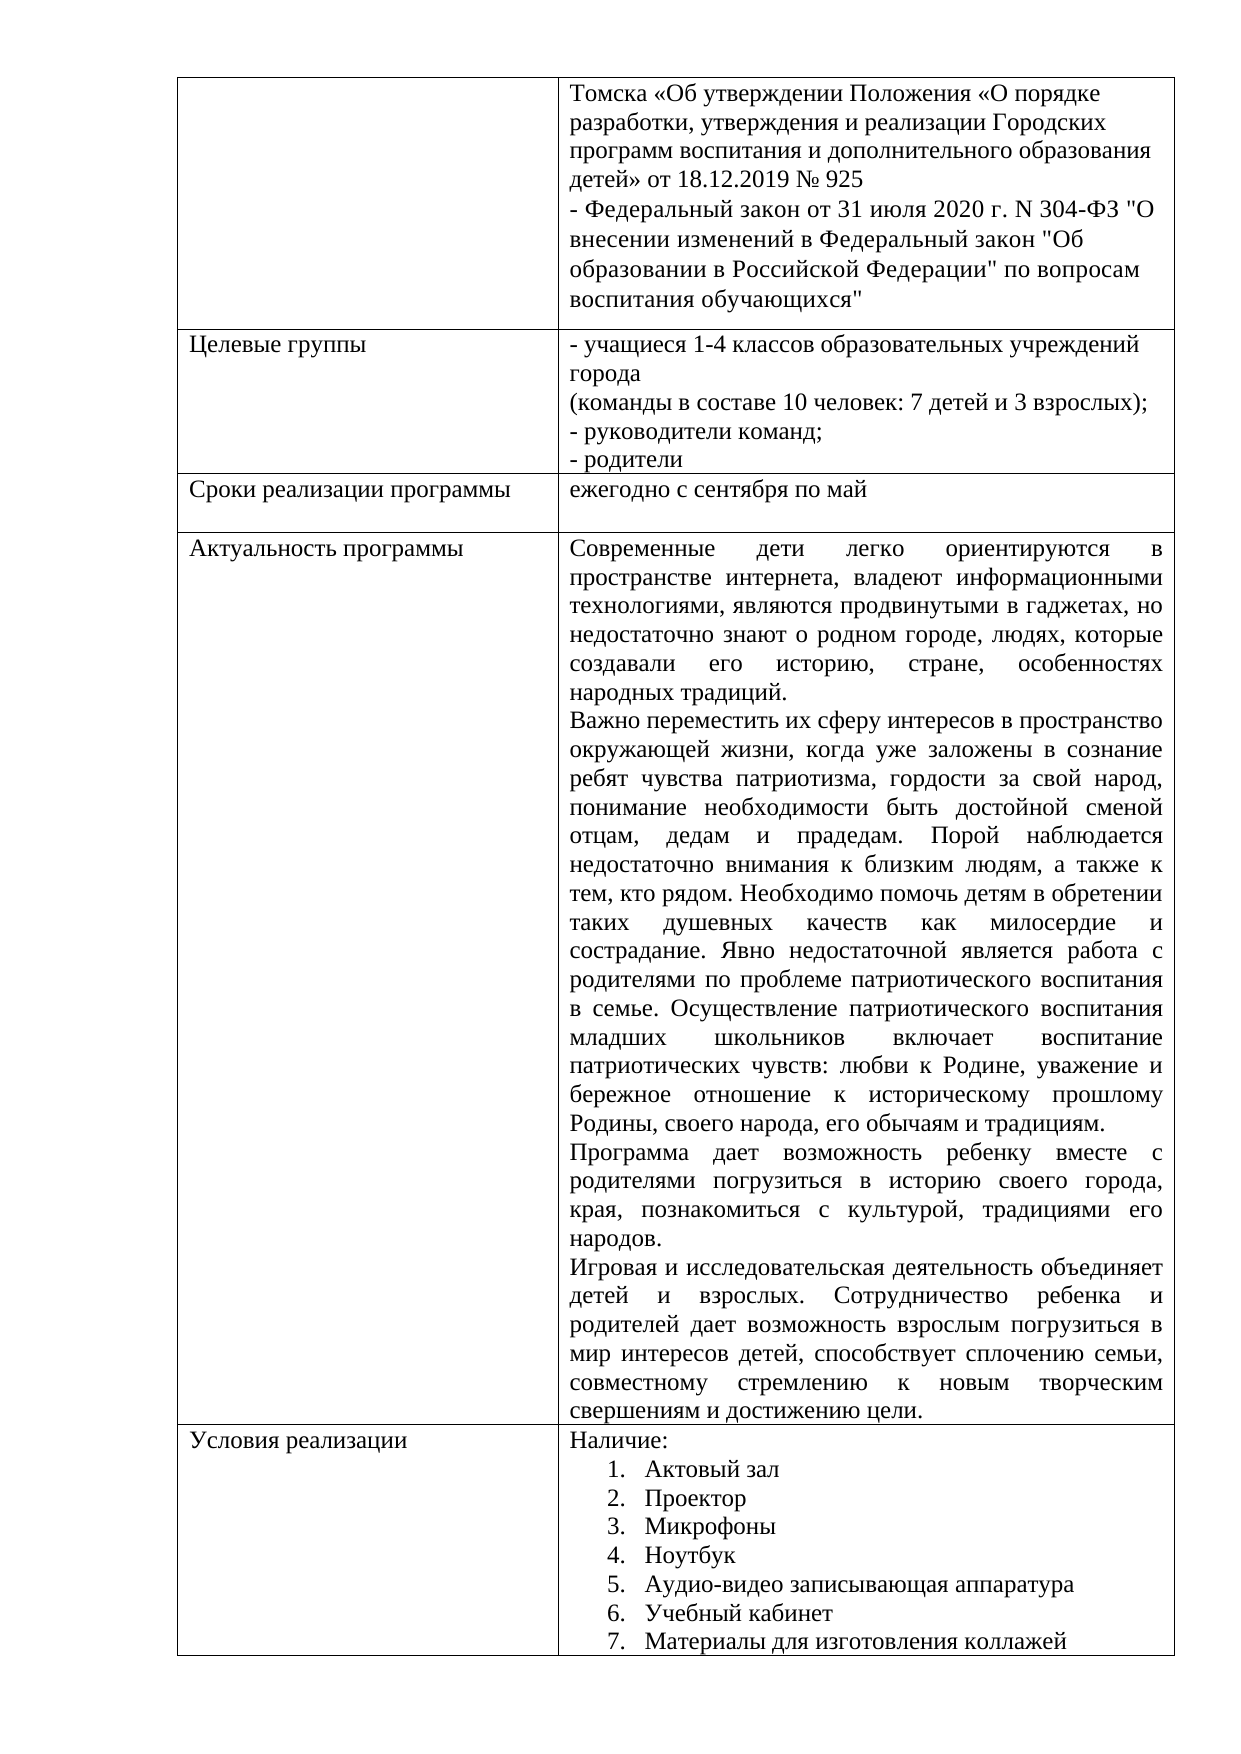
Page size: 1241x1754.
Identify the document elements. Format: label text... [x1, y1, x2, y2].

table_cell ежегодно с сентября по май [559, 474, 1174, 532]
table_cell Целевые группы [178, 330, 558, 473]
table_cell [559, 78, 1174, 328]
table_cell Наличие: Актовый зал Проектор Микрофоны Ноутбук Аудио-видео записывающая аппаратура Учебный кабинет Материалы для изготовления коллажей [559, 1425, 1174, 1655]
table_cell Современные дети легко ориентируются в пространстве интернета, владеют информационными технологиями, являются продвинутыми в гаджетах, но недостаточно знают о родном городе, людях, которые создавали его историю, стране, особенностях народных традиций. Важно переместить их сферу интересов в пространство окружающей жизни, когда уже заложены в сознание ребят чувства патриотизма, гордости за свой народ, понимание необходимости быть достойной сменой отцам, дедам и прадедам. Порой наблюдается недостаточно внимания к близким людям, а также к тем, кто рядом. Необходимо помочь детям в обретении таких душевных качеств как милосердие и сострадание. Явно недостаточной является работа с родителями по проблеме патриотического воспитания в семье. Осуществление патриотического воспитания младших школьников включает воспитание патриотических чувств: любви к Родине, уважение и бережное отношение к историческому прошлому Родины, своего народа, его обычаям и традициям. Программа дает возможность ребенку вместе с родителями погрузиться в историю своего города, края, познакомиться с культурой, традициями его народов. Игровая и исследовательская деятельность объединяет детей и взрослых. Сотрудничество ребенка и родителей дает возможность взрослым погрузиться в мир интересов детей, способствует сплочению семьи, совместному стремлению к новым творческим свершениям и достижению цели. [559, 533, 1174, 1424]
table_cell Условия реализации [178, 1425, 558, 1655]
table_cell Актуальность программы [178, 533, 558, 1424]
table_cell Сроки реализации программы [178, 474, 558, 532]
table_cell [178, 78, 558, 328]
table_cell - учащиеся 1-4 классов образовательных учреждений города (команды в составе 10 человек: 7 детей и 3 взрослых); - руководители команд; - родители [559, 330, 1174, 473]
